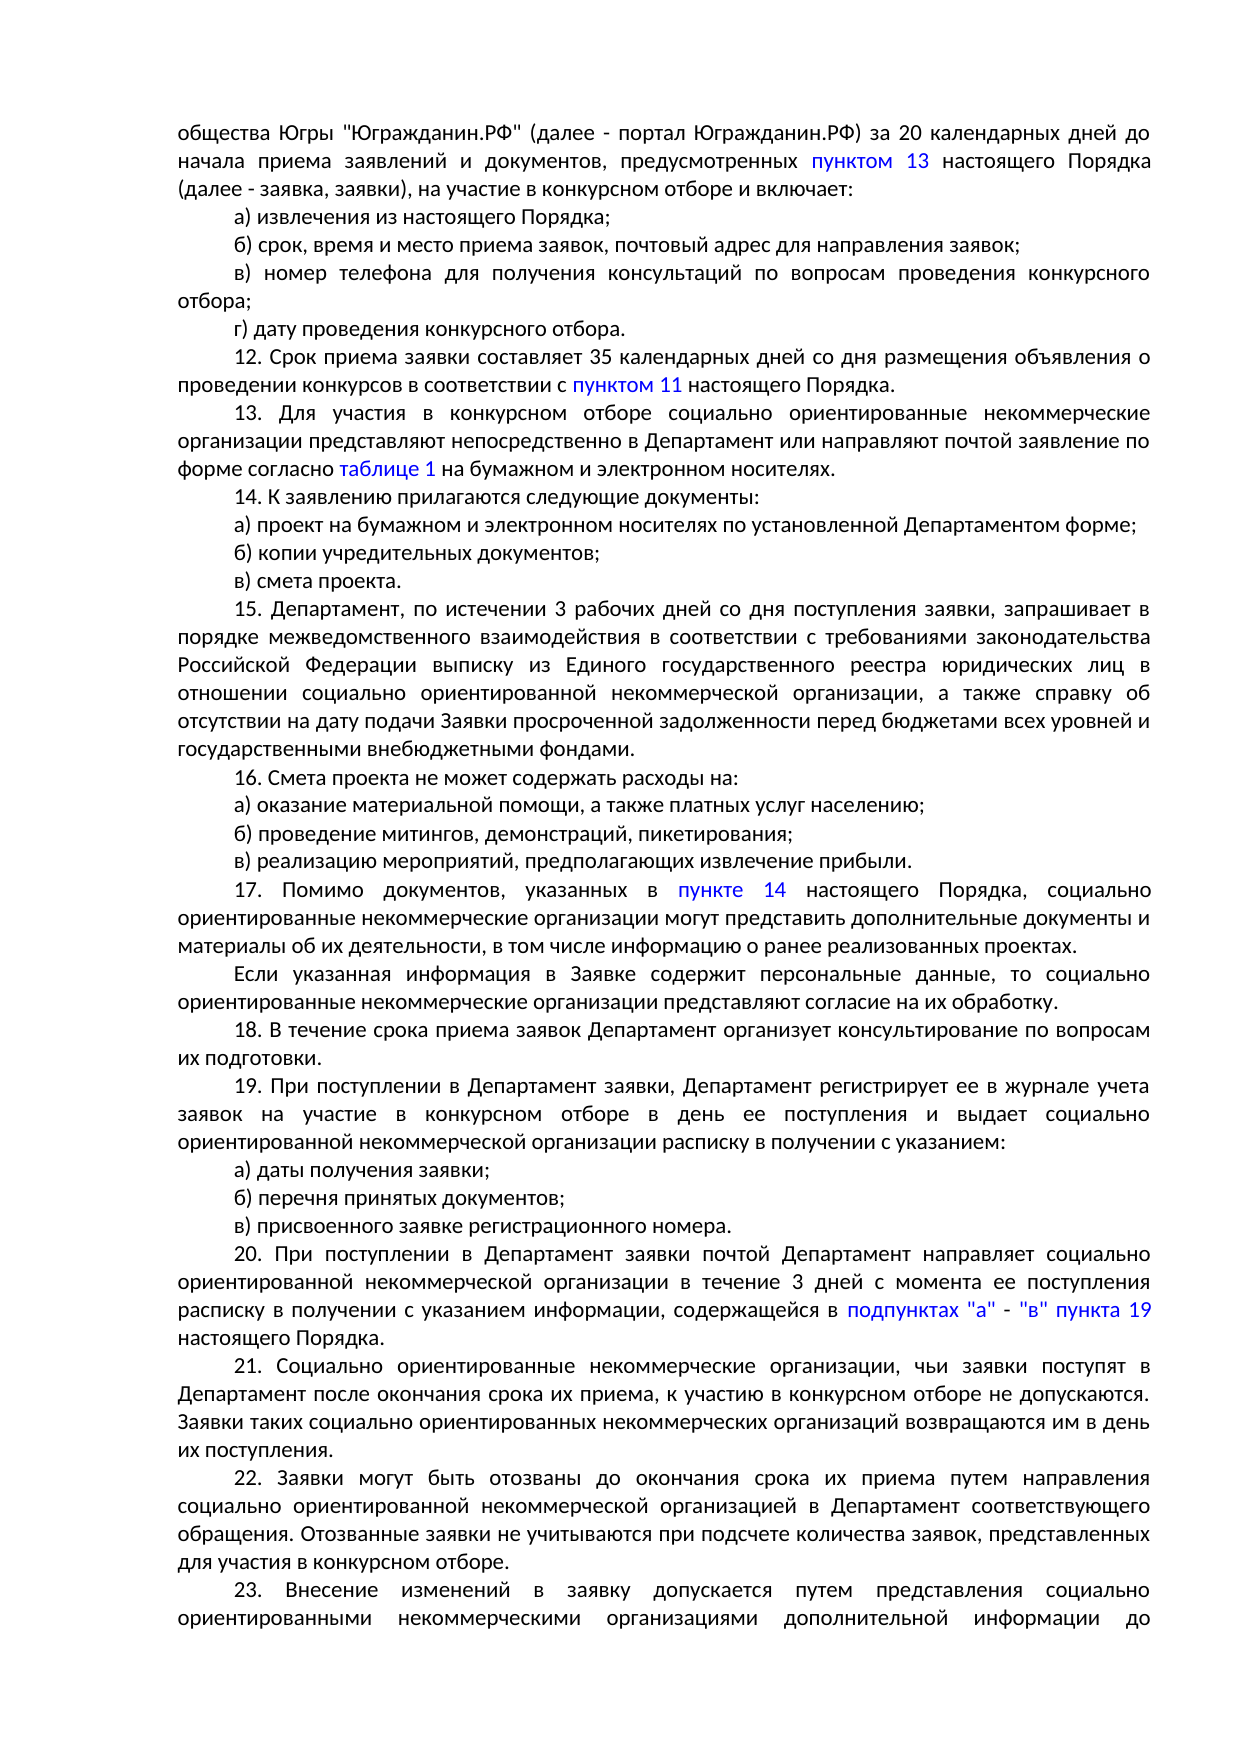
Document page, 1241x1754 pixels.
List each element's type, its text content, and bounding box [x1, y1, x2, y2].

text б) проведение митингов, демонстраций, пикетирования; [177, 819, 1152, 847]
text а) оказание материальной помощи, а также платных услуг населению; [177, 791, 1152, 819]
text б) копии учредительных документов; [177, 538, 1152, 566]
text б) перечня принятых документов; [177, 1183, 1152, 1211]
text 22. Заявки могут быть отозваны до окончания срока их приема путем направления социально ориентированной некоммерческой организацией в Департамент соответствующего обращения. Отозванные заявки не учитываются при подсчете количества заявок, представленных для участия в конкурсном отборе. [177, 1463, 1152, 1575]
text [177, 1575, 1152, 1631]
text а) даты получения заявки; [177, 1155, 1152, 1183]
text в) реализацию мероприятий, предполагающих извлечение прибыли. [177, 847, 1152, 875]
text в) смета проекта. [177, 566, 1152, 594]
text 12. Срок приема заявки составляет 35 календарных дней со дня размещения объявления о проведении конкурсов в соответствии с пунктом 11 настоящего Порядка. [177, 342, 1152, 398]
text а) извлечения из настоящего Порядка; [177, 202, 1152, 230]
text Если указанная информация в Заявке содержит персональные данные, то социально ориентированные некоммерческие организации представляют согласие на их обработку. [177, 959, 1152, 1015]
text а) проект на бумажном и электронном носителях по установленной Департаментом форме; [177, 510, 1152, 538]
text 21. Социально ориентированные некоммерческие организации, чьи заявки поступят в Департамент после окончания срока их приема, к участию в конкурсном отборе не допускаются. Заявки таких социально ориентированных некоммерческих организаций возвращаются им в день их поступления. [177, 1351, 1152, 1463]
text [177, 118, 1152, 202]
text б) срок, время и место приема заявок, почтовый адрес для направления заявок; [177, 230, 1152, 258]
text 13. Для участия в конкурсном отборе социально ориентированные некоммерческие организации представляют непосредственно в Департамент или направляют почтой заявление по форме согласно таблице 1 на бумажном и электронном носителях. [177, 398, 1152, 482]
text 15. Департамент, по истечении 3 рабочих дней со дня поступления заявки, запрашивает в порядке межведомственного взаимодействия в соответствии с требованиями законодательства Российской Федерации выписку из Единого государственного реестра юридических лиц в отношении социально ориентированной некоммерческой организации, а также справку об отсутствии на дату подачи Заявки просроченной задолженности перед бюджетами всех уровней и государственными внебюджетными фондами. [177, 594, 1152, 763]
text в) присвоенного заявке регистрационного номера. [177, 1211, 1152, 1239]
text в) номер телефона для получения консультаций по вопросам проведения конкурсного отбора; [177, 258, 1152, 314]
text 18. В течение срока приема заявок Департамент организует консультирование по вопросам их подготовки. [177, 1015, 1152, 1071]
text г) дату проведения конкурсного отбора. [177, 314, 1152, 342]
text 19. При поступлении в Департамент заявки, Департамент регистрирует ее в журнале учета заявок на участие в конкурсном отборе в день ее поступления и выдает социально ориентированной некоммерческой организации расписку в получении с указанием: [177, 1071, 1152, 1155]
text 17. Помимо документов, указанных в пункте 14 настоящего Порядка, социально ориентированные некоммерческие организации могут представить дополнительные документы и материалы об их деятельности, в том числе информацию о ранее реализованных проектах. [177, 875, 1152, 959]
text 14. К заявлению прилагаются следующие документы: [177, 482, 1152, 510]
text 20. При поступлении в Департамент заявки почтой Департамент направляет социально ориентированной некоммерческой организации в течение 3 дней с момента ее поступления расписку в получении с указанием информации, содержащейся в подпунктах "а" - "в" пункта 19 настоящего Порядка. [177, 1239, 1152, 1351]
text 16. Смета проекта не может содержать расходы на: [177, 763, 1152, 791]
